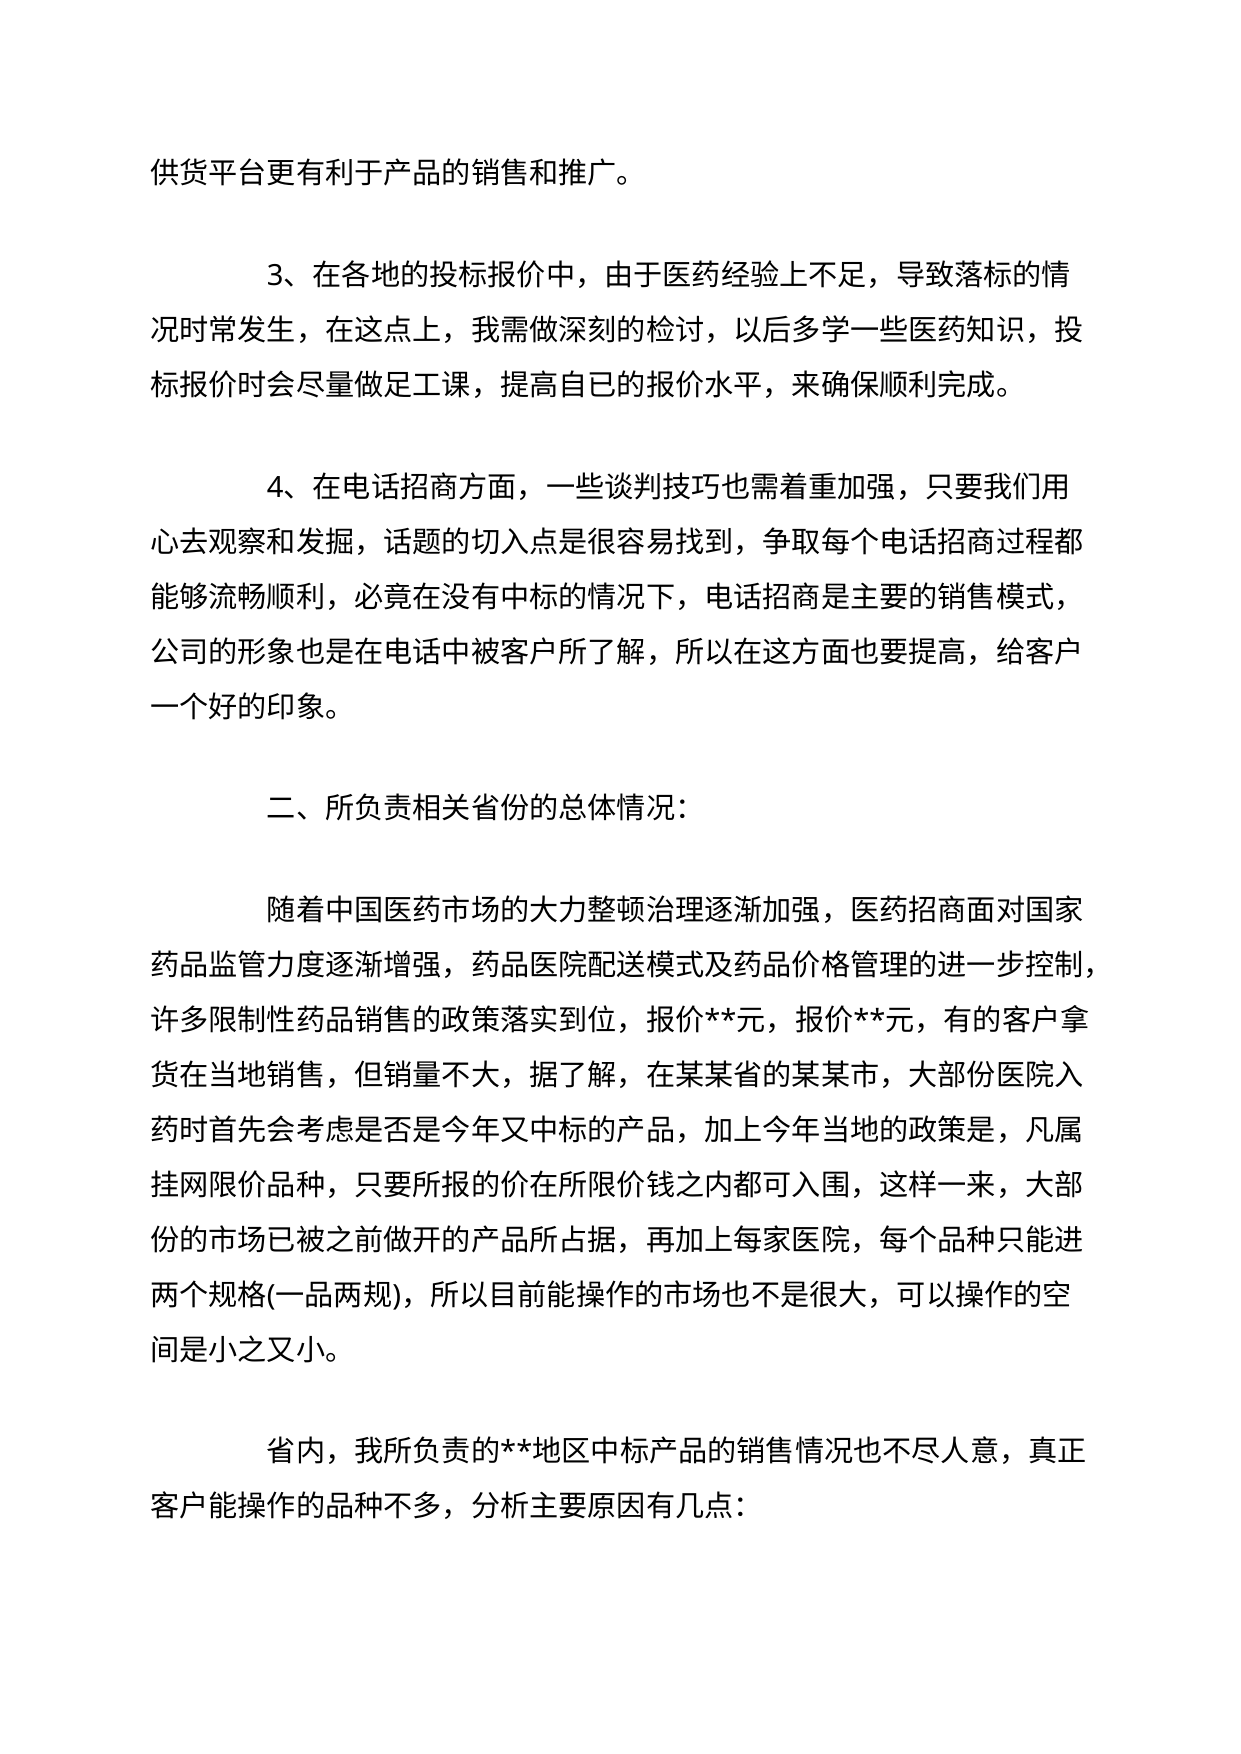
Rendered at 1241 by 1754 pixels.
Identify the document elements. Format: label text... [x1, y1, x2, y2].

text 3、在各地的投标报价中，由于医药经验上不足，导致落标的情况时常发生，在这点上，我需做深刻的检讨，以后多学一些医药知识，投标报价时会尽量做足工课，提高自已的报价水平，来确保顺利完成。 [150, 252, 1090, 404]
text 随着中国医药市场的大力整顿治理逐渐加强，医药招商面对国家药品监管力度逐渐增强，药品医院配送模式及药品价格管理的进一步控制，许多限制性药品销售的政策落实到位，报价**元，报价**元，有的客户拿货在当地销售，但销量不大，据了解，在某某省的某某市，大部份医院入药时首先会考虑是否是今年又中标的产品，加上今年当地的政策是，凡属挂网限价品种，只要所报的价在所限价钱之内都可入围，这样一来，大部份的市场已被之前做开的产品所占据，再加上每家医院，每个品种只能进两个规格(一品两规)，所以目前能操作的市场也不是很大，可以操作的空间是小之又小。 [150, 887, 1090, 1368]
text 省内，我所负责的**地区中标产品的销售情况也不尽人意，真正客户能操作的品种不多，分析主要原因有几点： [150, 1428, 1090, 1525]
text 4、在电话招商方面，一些谈判技巧也需着重加强，只要我们用心去观察和发掘，话题的切入点是很容易找到，争取每个电话招商过程都能够流畅顺利，必竟在没有中标的情况下，电话招商是主要的销售模式，公司的形象也是在电话中被客户所了解，所以在这方面也要提高，给客户一个好的印象。 [150, 463, 1090, 725]
text 二、所负责相关省份的总体情况： [150, 785, 1090, 827]
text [150, 150, 1090, 192]
